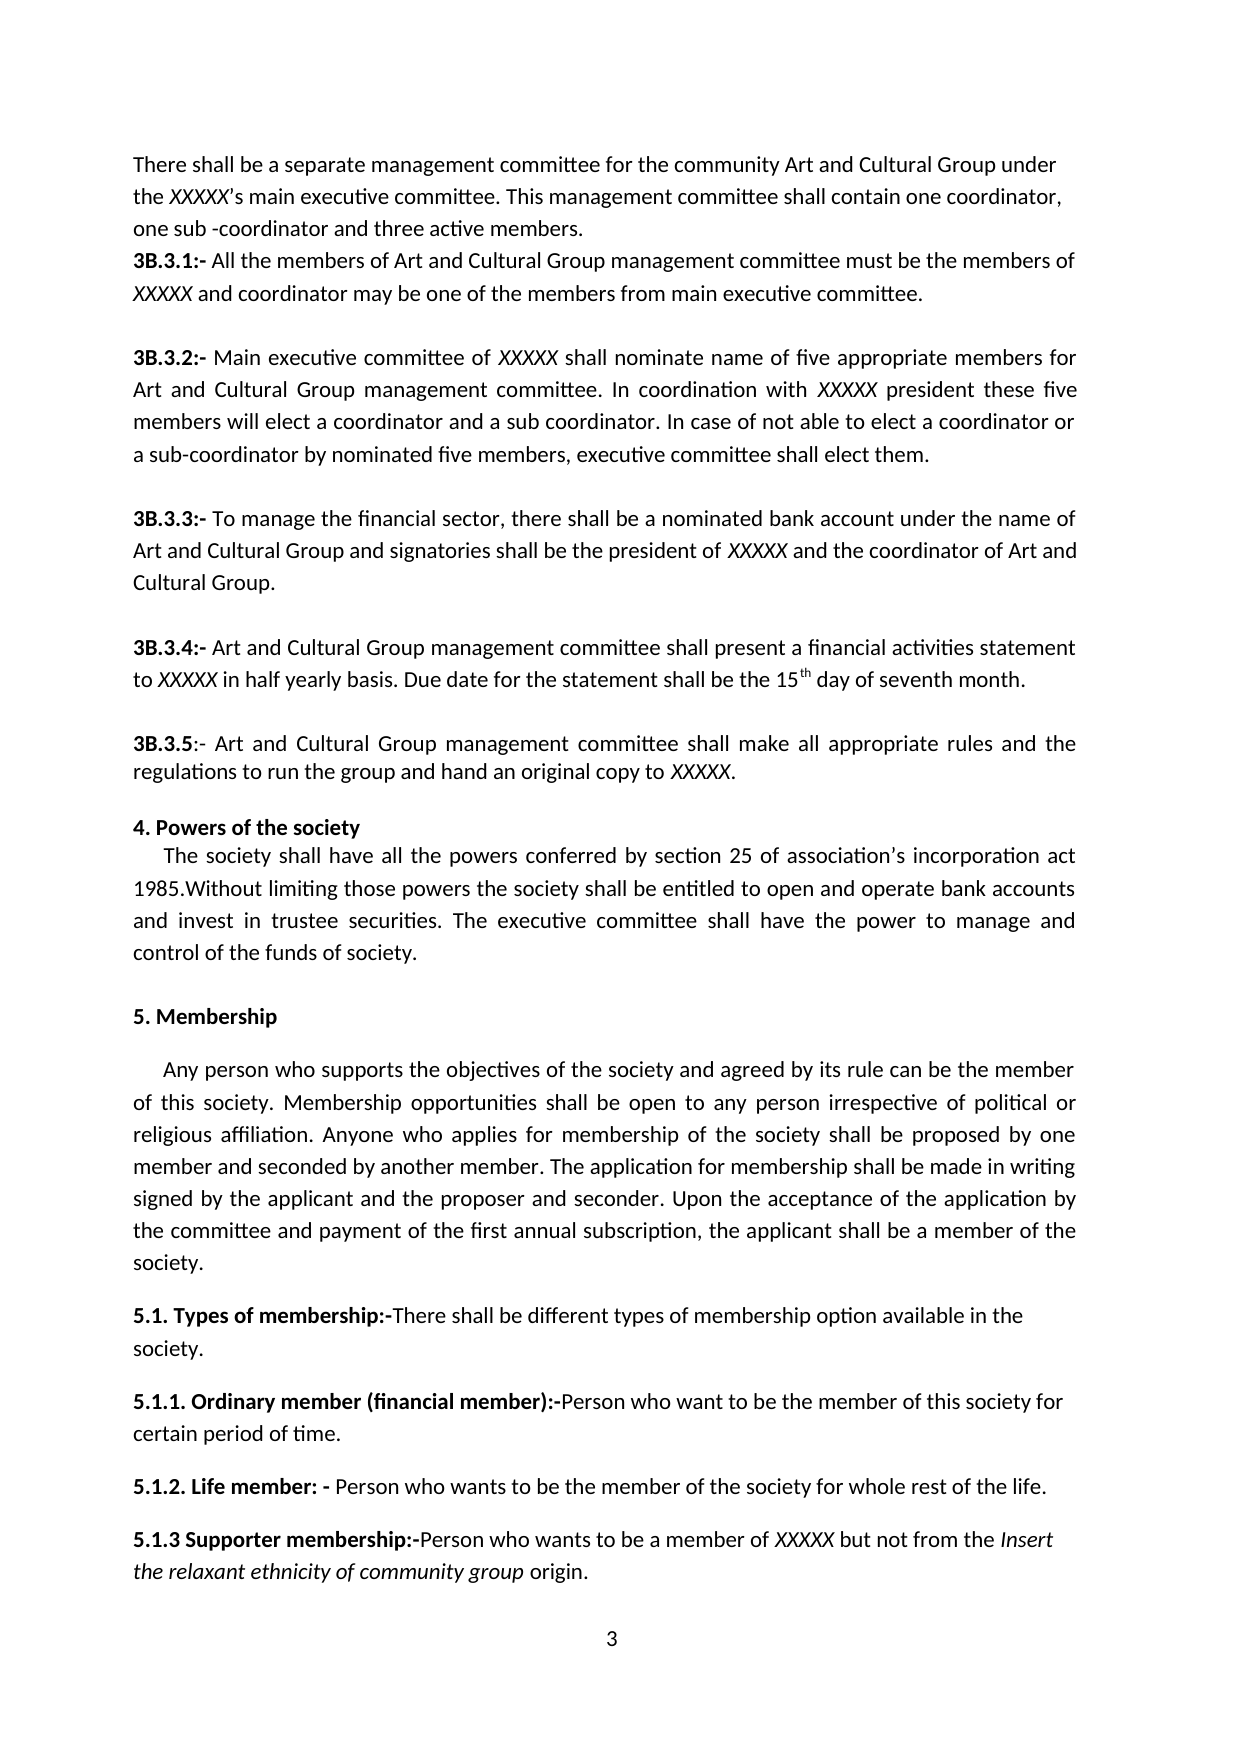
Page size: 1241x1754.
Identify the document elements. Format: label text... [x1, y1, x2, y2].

list 3B.3.5:- Art and Cultural Group management committee shall make all appropriate rules and the regulations to run the group and hand an original copy to XXXXX. [133, 729, 1078, 785]
list 3B.3.1:- All the members of Art and Cultural Group management committee must be the members of XXXXX and coordinator may be one of the members from main executive committee. [133, 247, 1078, 307]
list 3B.3.4:- Art and Cultural Group management committee shall present a financial activities statement to XXXXX in half yearly basis. Due date for the statement shall be the 15th day of seventh month. [133, 633, 1078, 693]
text Any person who supports the objectives of the society and agreed by its rule can be the member of this society. Membership opportunities shall be open to any person irrespective of political or religious affiliation. Anyone who applies for membership of the society shall be proposed by one member and seconded by another member. The application for membership shall be made in writing signed by the applicant and the proposer and seconder. Upon the acceptance of the application by the committee and payment of the first annual subscription, the applicant shall be a member of the society. [133, 1055, 1078, 1277]
list 5. Membership [133, 1002, 1078, 1030]
text 5.1. Types of membership:-There shall be different types of membership option available in the society. [133, 1302, 1078, 1362]
list 4. Powers of the society [133, 813, 1078, 841]
text 5.1.1. Ordinary member (financial member):-Person who want to be the member of this society for certain period of time. [133, 1387, 1078, 1447]
list 3B.3.3:- To manage the financial sector, there shall be a nominated bank account under the name of Art and Cultural Group and signatories shall be the president of XXXXX and the coordinator of Art and Cultural Group. [133, 504, 1078, 596]
list There shall be a separate management committee for the community Art and Cultural Group under the XXXXX’s main executive committee. This management committee shall contain one coordinator, one sub -coordinator and three active members. [133, 150, 1078, 242]
text 5.1.3 Supporter membership:-Person who wants to be a member of XXXXX but not from the Insert the relaxant ethnicity of community group origin. [133, 1525, 1078, 1585]
text 5.1.2. Life member: - Person who wants to be the member of the society for whole rest of the life. [133, 1472, 1078, 1500]
list 3B.3.2:- Main executive committee of XXXXX shall nominate name of five appropriate members for Art and Cultural Group management committee. In coordination with XXXXX president these five members will elect a coordinator and a sub coordinator. In case of not able to elect a coordinator or a sub-coordinator by nominated five members, executive committee shall elect them. [133, 343, 1078, 468]
list The society shall have all the powers conferred by section 25 of association’s incorporation act 1985.Without limiting those powers the society shall be entitled to open and operate bank accounts and invest in trustee securities. The executive committee shall have the power to manage and control of the funds of society. [133, 841, 1078, 966]
